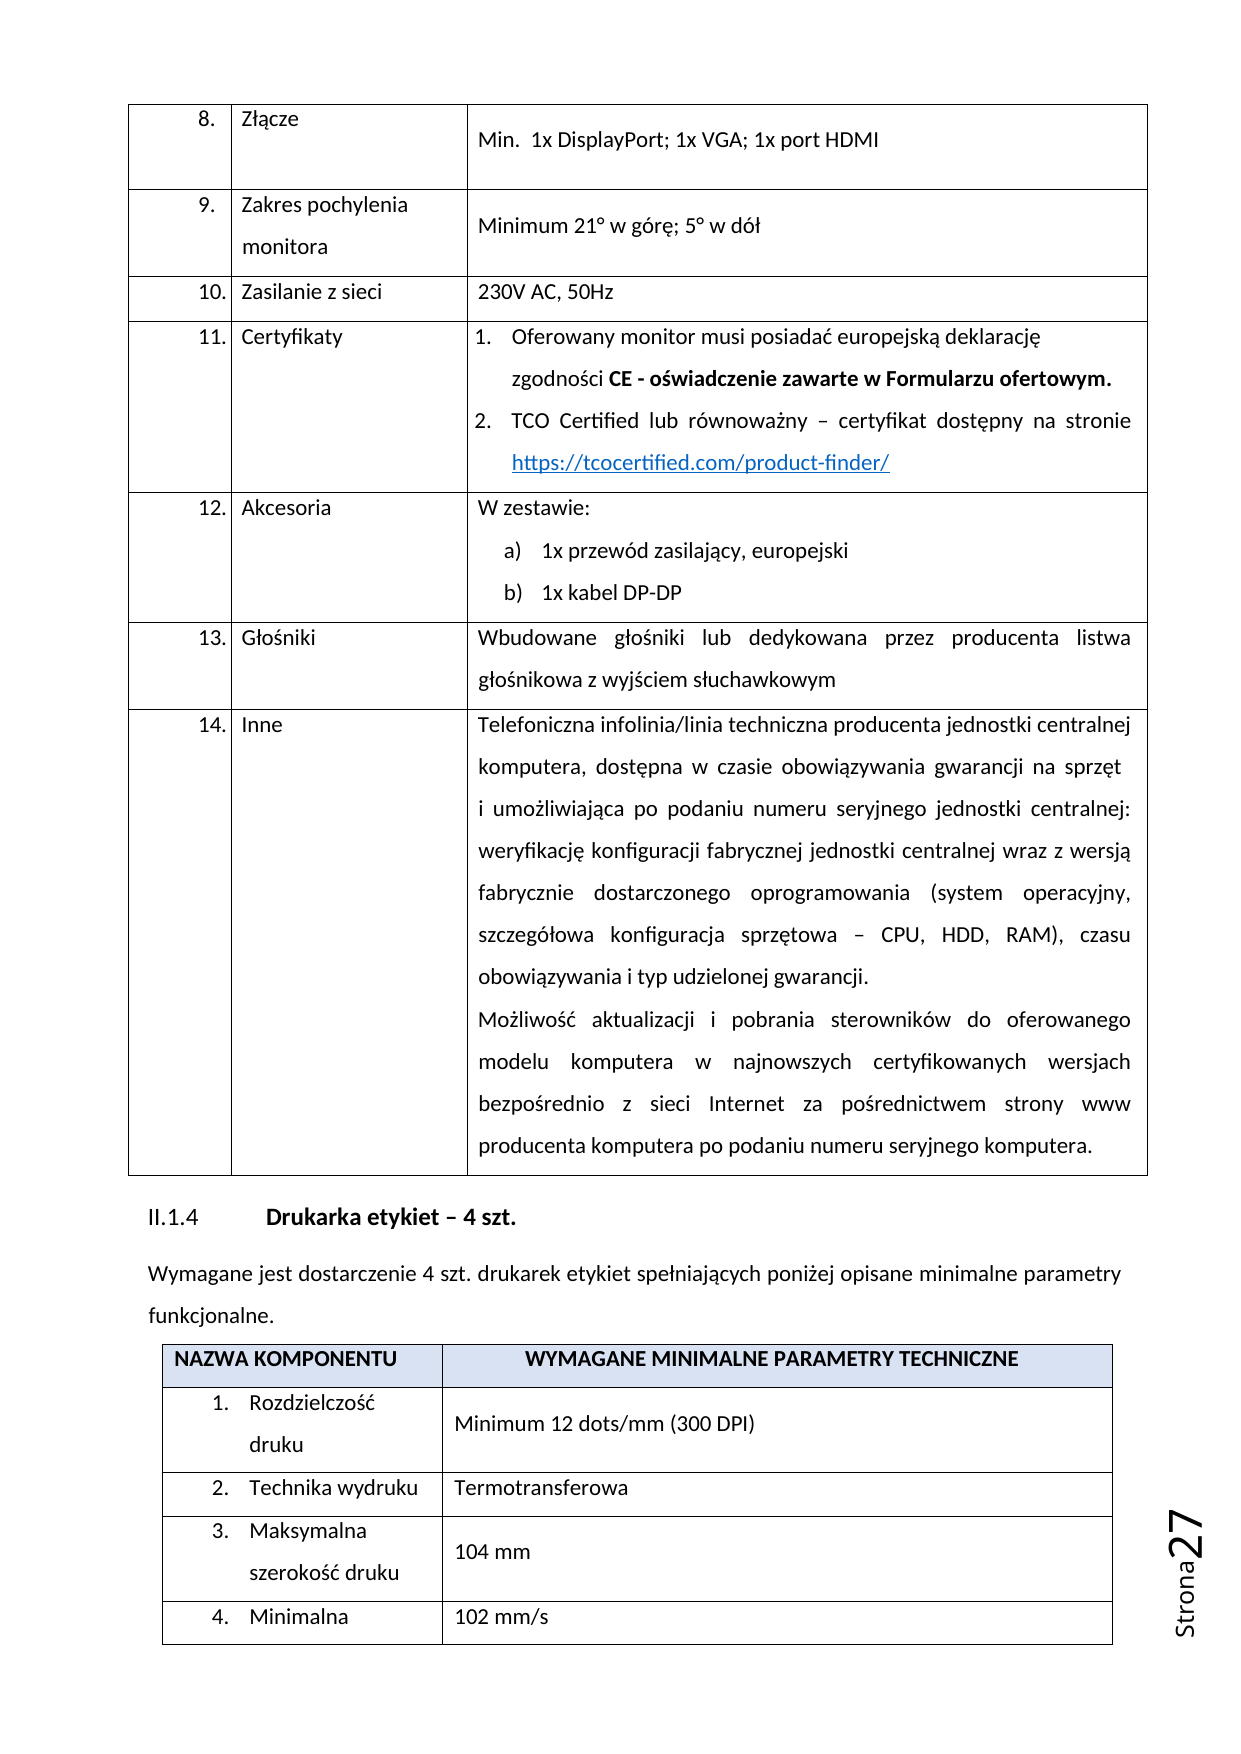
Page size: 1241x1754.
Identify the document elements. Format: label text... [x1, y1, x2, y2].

table_cell Głośniki [232, 623, 467, 709]
table_cell Zasilanie z sieci [232, 277, 467, 321]
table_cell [163, 1602, 442, 1644]
table_cell 104 mm [443, 1517, 1112, 1601]
table_cell Termotransferowa [443, 1473, 1112, 1516]
table_cell Minimum 12 dots/mm (300 DPI) [443, 1388, 1112, 1472]
text Wymagane jest dostarczenie 4 szt. drukarek etykiet spełniających poniżej opisane minimalne parametry funkcjonalne. [148, 1259, 1124, 1329]
table_cell Minimum 21° w górę; 5° w dół [468, 190, 1147, 276]
table_cell Rozdzielczość druku [163, 1388, 442, 1472]
table_cell Akcesoria [232, 493, 467, 622]
table_cell Oferowany monitor musi posiadać europejską deklarację zgodności CE - oświadczenie zawarte w Formularzu ofertowym. TCO Certified lub równoważny – certyfikat dostępny na stronie https://tcocertified.com/product-finder/ [468, 322, 1147, 492]
table_cell Telefoniczna infolinia/linia techniczna producenta jednostki centralnej komputera, dostępna w czasie obowiązywania gwarancji na sprzęt i umożliwiająca po podaniu numeru seryjnego jednostki centralnej: weryfikację konfiguracji fabrycznej jednostki centralnej wraz z wersją fabrycznie dostarczonego oprogramowania (system operacyjny, szczegółowa konfiguracja sprzętowa – CPU, HDD, RAM), czasu obowiązywania i typ udzielonej gwarancji. Możliwość aktualizacji i pobrania sterowników do oferowanego modelu komputera w najnowszych certyfikowanych wersjach bezpośrednio z sieci Internet za pośrednictwem strony www producenta komputera po podaniu numeru seryjnego komputera. [468, 710, 1147, 1175]
table_cell Wbudowane głośniki lub dedykowana przez producenta listwa głośnikowa z wyjściem słuchawkowym [468, 623, 1147, 709]
table_cell Certyfikaty [232, 322, 467, 492]
table_cell Min. 1x DisplayPort; 1x VGA; 1x port HDMI [468, 105, 1147, 189]
table_cell [129, 277, 231, 321]
table_cell [129, 190, 231, 276]
table_cell [129, 493, 231, 622]
table_cell [129, 710, 231, 1175]
table_cell Złącze [232, 105, 467, 189]
table_cell Inne [232, 710, 467, 1175]
table_cell Technika wydruku [163, 1473, 442, 1516]
table_cell [129, 322, 231, 492]
table_header Wymagane minimalne parametry techniczne [443, 1345, 1112, 1387]
table_cell 102 mm/s [443, 1602, 1112, 1644]
table_cell [129, 623, 231, 709]
table_cell 230V AC, 50Hz [468, 277, 1147, 321]
table_header Nazwa komponentu [163, 1345, 442, 1387]
table_cell Zakres pochylenia monitora [232, 190, 467, 276]
table_cell [129, 105, 231, 189]
table_cell Maksymalna szerokość druku [163, 1517, 442, 1601]
table_cell W zestawie: 1x przewód zasilający, europejski 1x kabel DP-DP [468, 493, 1147, 622]
subtitle Drukarka etykiet – 4 szt. [148, 1201, 1128, 1232]
